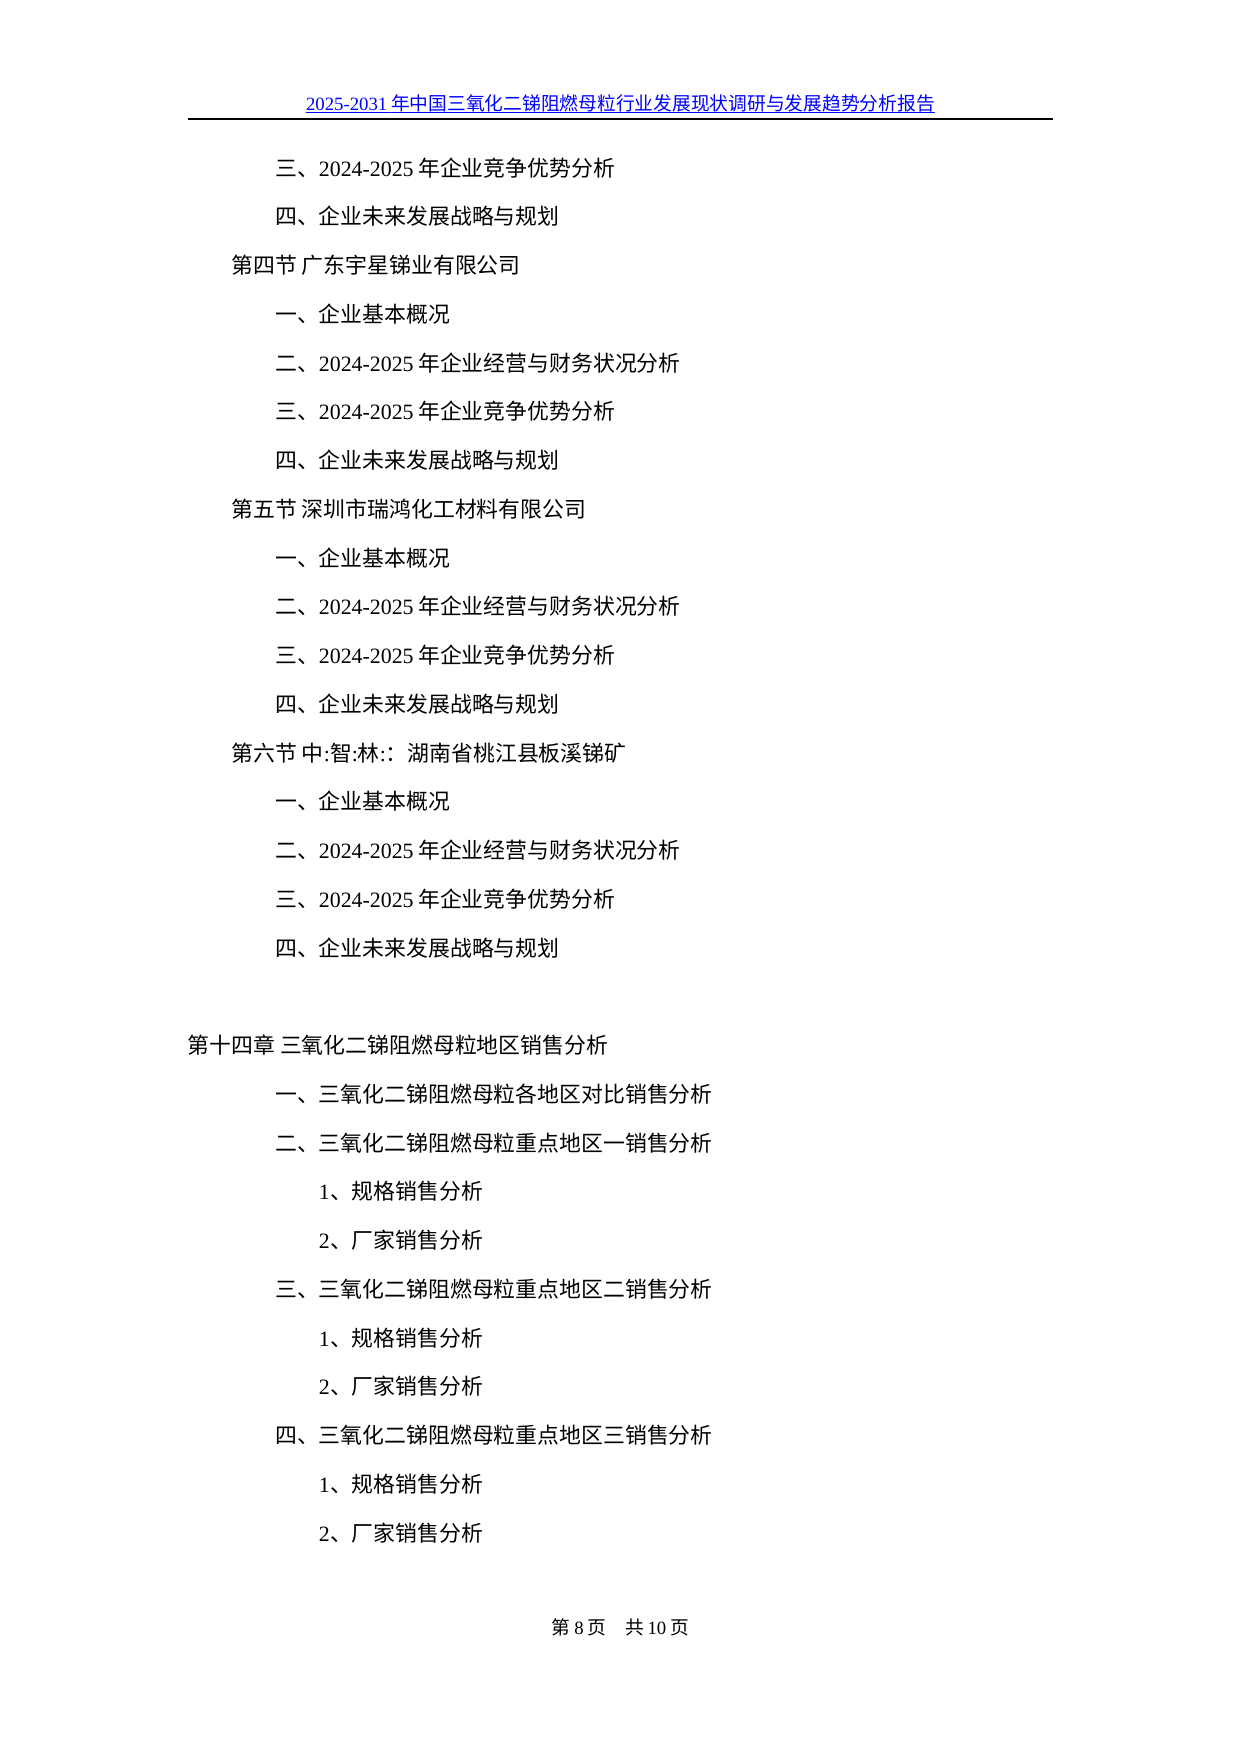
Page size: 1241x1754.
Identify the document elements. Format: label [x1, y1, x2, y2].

text [187, 150, 1053, 1548]
